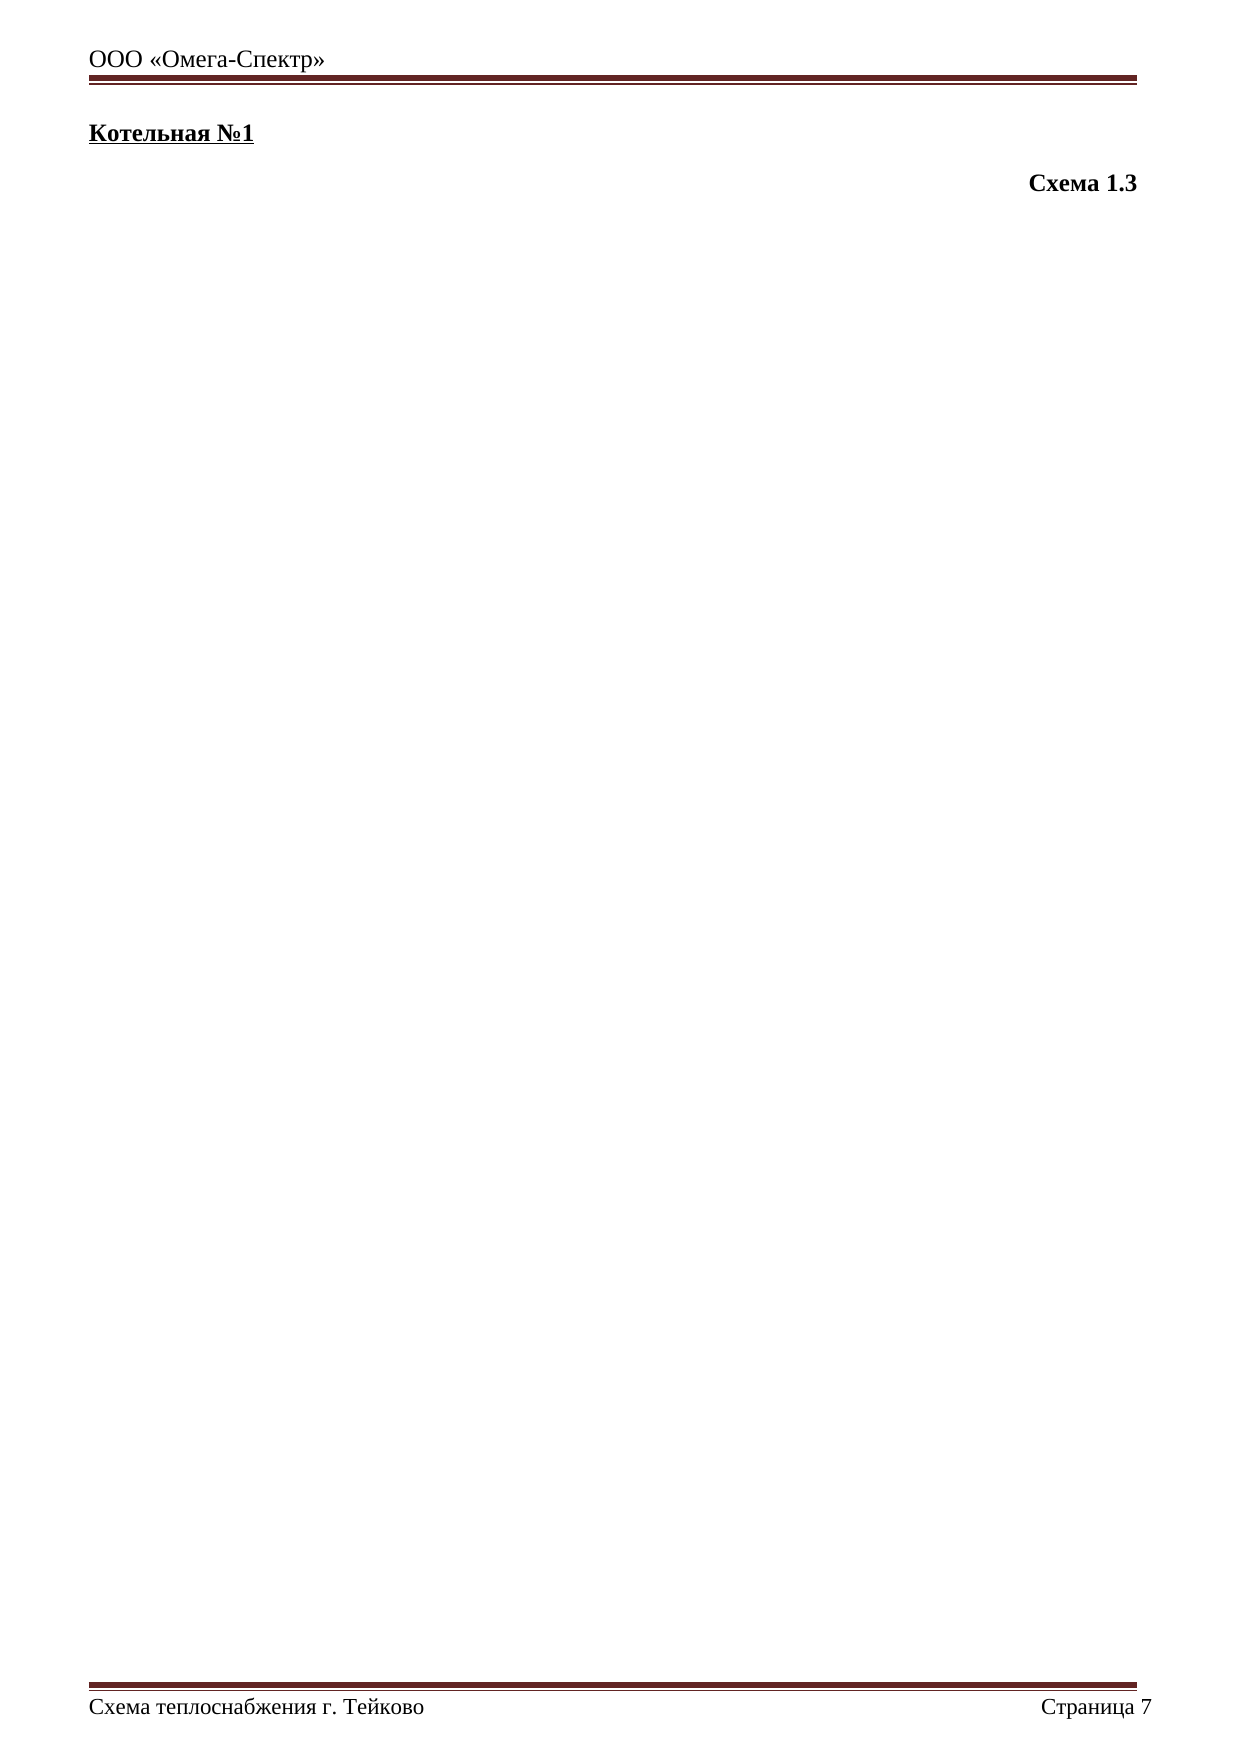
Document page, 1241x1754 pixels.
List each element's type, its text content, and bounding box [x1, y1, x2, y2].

text Котельная №1 [89, 118, 1137, 147]
